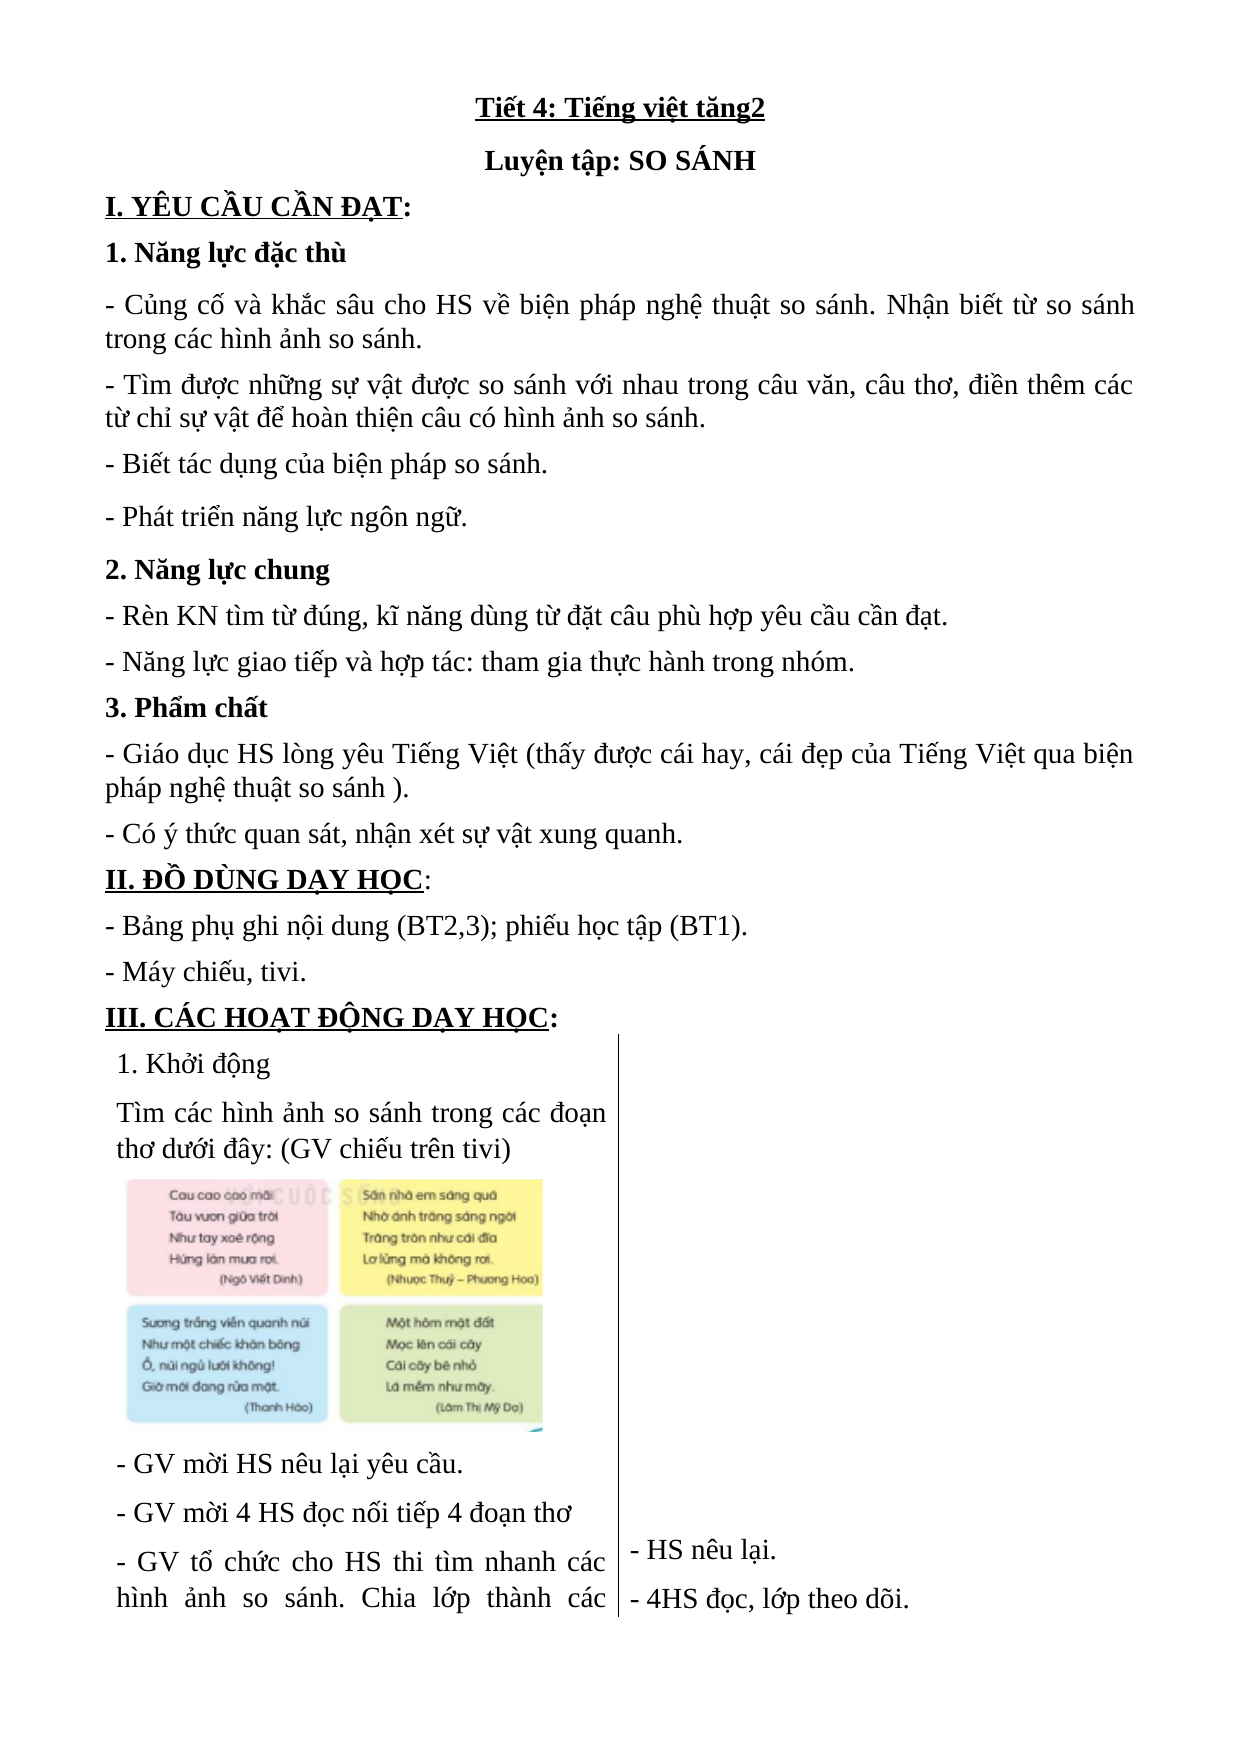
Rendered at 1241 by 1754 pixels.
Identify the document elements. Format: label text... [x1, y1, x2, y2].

text - Tìm được những sự vật được so sánh với nhau trong câu văn, câu thơ, điền thêm các từ chỉ sự vật để hoàn thiện câu có hình ảnh so sánh. [105, 367, 1135, 434]
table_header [619, 1034, 1120, 1617]
text - Rèn KN tìm từ đúng, kĩ năng dùng từ đặt câu phù hợp yêu cầu cần đạt. [105, 598, 1135, 632]
text Luyện tập: SO SÁNH [105, 143, 1135, 176]
text I. YÊU CẦU CẦN ĐẠT: [105, 189, 1135, 222]
text 3. Phẩm chất [105, 690, 1135, 724]
text - Bảng phụ ghi nội dung (BT2,3); phiếu học tập (BT1). [105, 908, 1135, 941]
picture [116, 1179, 543, 1432]
text III. CÁC HOẠT ĐỘNG DẠY HỌC: [105, 1000, 1135, 1033]
text 1. Năng lực đặc thù [105, 235, 1135, 268]
text - Máy chiếu, tivi. [105, 954, 1135, 987]
text - Củng cố và khắc sâu cho HS về biện pháp nghệ thuật so sánh. Nhận biết từ so sánh trong các hình ảnh so sánh. [105, 287, 1135, 354]
text Tiết 4: Tiếng việt tăng2 [105, 90, 1135, 123]
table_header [105, 1034, 618, 1617]
text - Năng lực giao tiếp và hợp tác: tham gia thực hành trong nhóm. [105, 644, 1135, 678]
text - Phát triển năng lực ngôn ngữ. [105, 499, 1135, 533]
text - Có ý thức quan sát, nhận xét sự vật xung quanh. [105, 816, 1135, 849]
text - Biết tác dụng của biện pháp so sánh. [105, 447, 1135, 480]
text 2. Năng lực chung [105, 552, 1135, 586]
text II. ĐỒ DÙNG DẠY HỌC: [105, 862, 1135, 895]
text - Giáo dục HS lòng yêu Tiếng Việt (thấy được cái hay, cái đẹp của Tiếng Việt qua biện pháp nghệ thuật so sánh ). [105, 736, 1135, 803]
